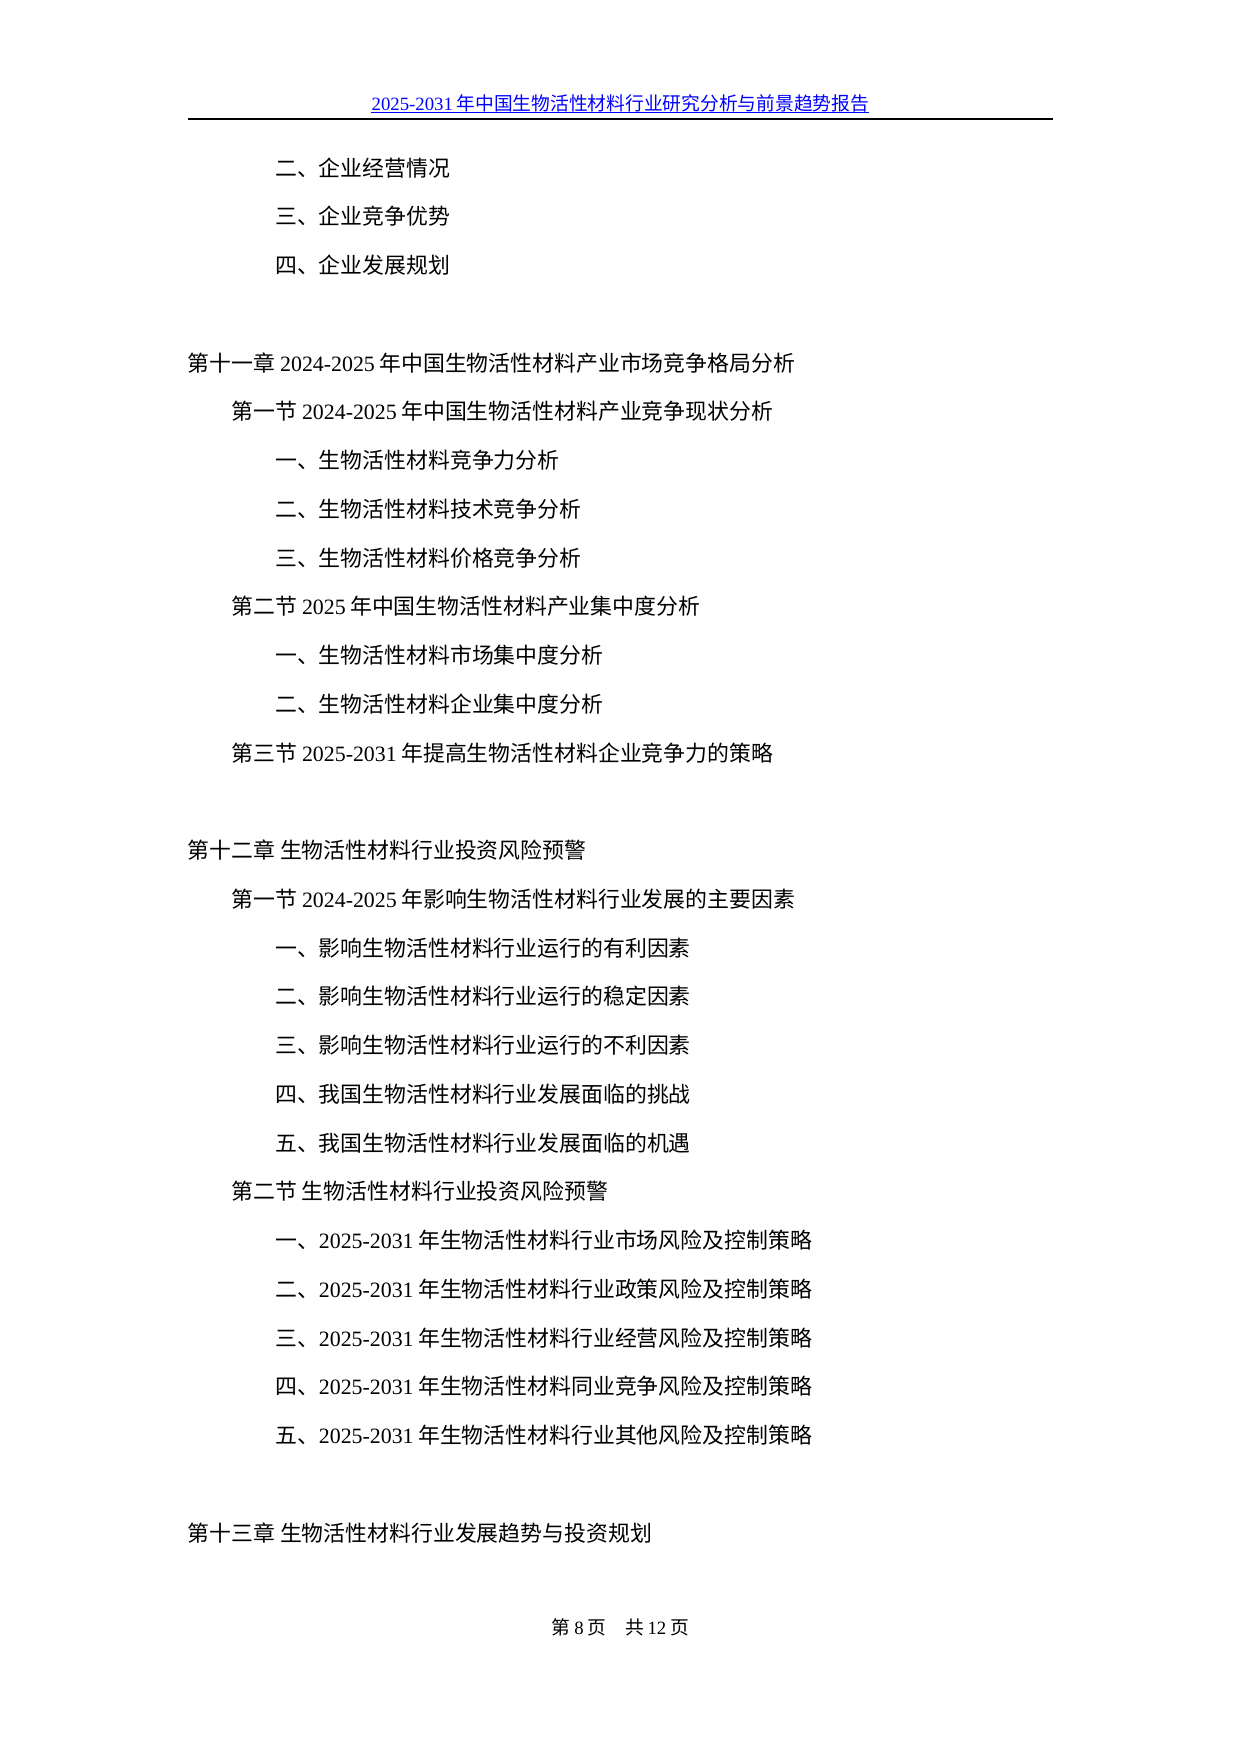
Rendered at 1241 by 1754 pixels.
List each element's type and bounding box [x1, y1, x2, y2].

text [187, 150, 1053, 1548]
